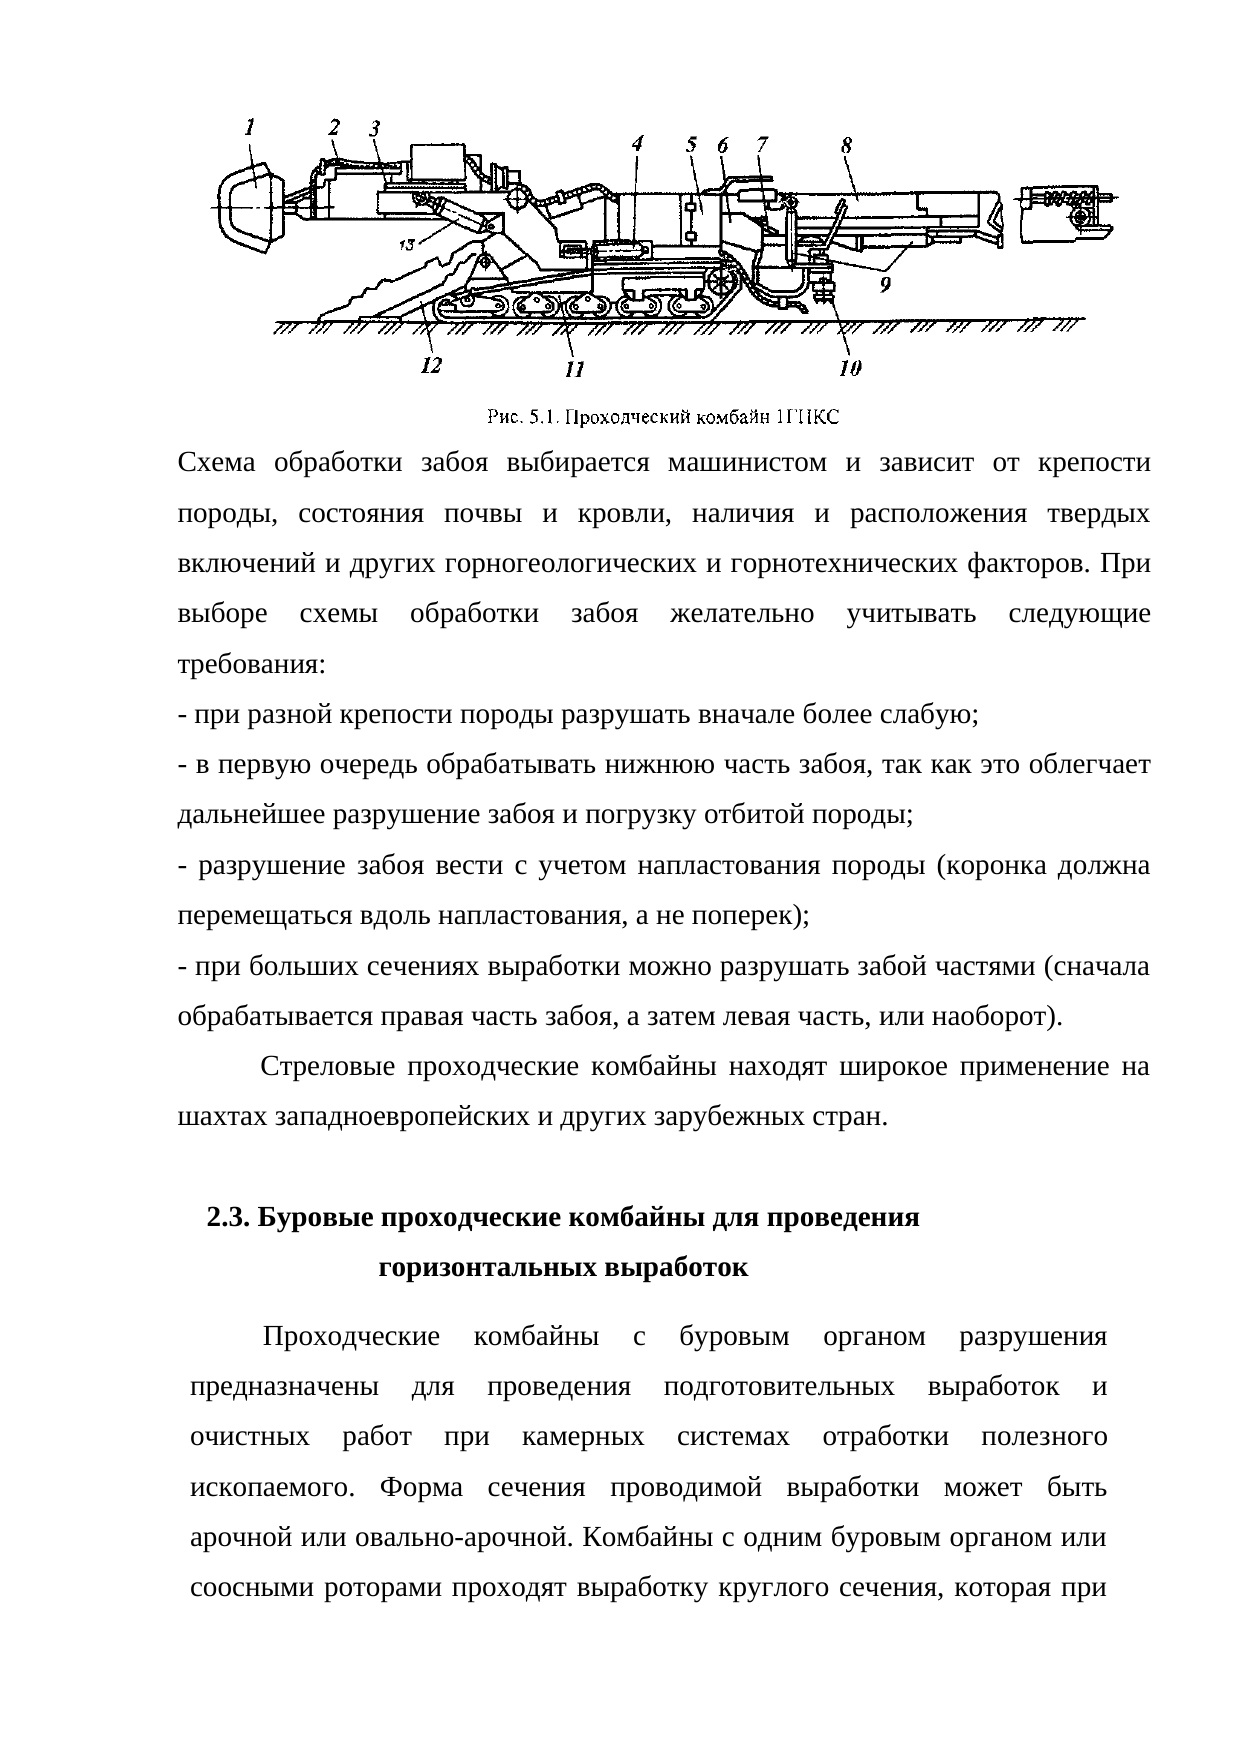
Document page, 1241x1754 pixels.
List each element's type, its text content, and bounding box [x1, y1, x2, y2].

text - при больших сечениях выработки можно разрушать забой частями (сначала обрабатывается правая часть забоя, а затем левая часть, или наоборот). [177, 948, 1152, 1031]
text - в первую очередь обрабатывать нижнюю часть забоя, так как это облегчает дальнейшее разрушение забоя и погрузку отбитой породы; [177, 746, 1152, 830]
text 2.3. Буровые проходческие комбайны для проведения горизонтальных выработок [177, 1199, 949, 1283]
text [190, 1318, 1108, 1603]
text - разрушение забоя вести с учетом напластования породы (коронка должна перемещаться вдоль напластования, а не поперек); [177, 847, 1152, 931]
picture [210, 118, 1119, 428]
text Стреловые проходческие комбайны находят широкое применение на шахтах западноевропейских и других зарубежных стран. [177, 1048, 1152, 1132]
text - при разной крепости породы разрушать вначале более слабую; [177, 696, 1152, 729]
